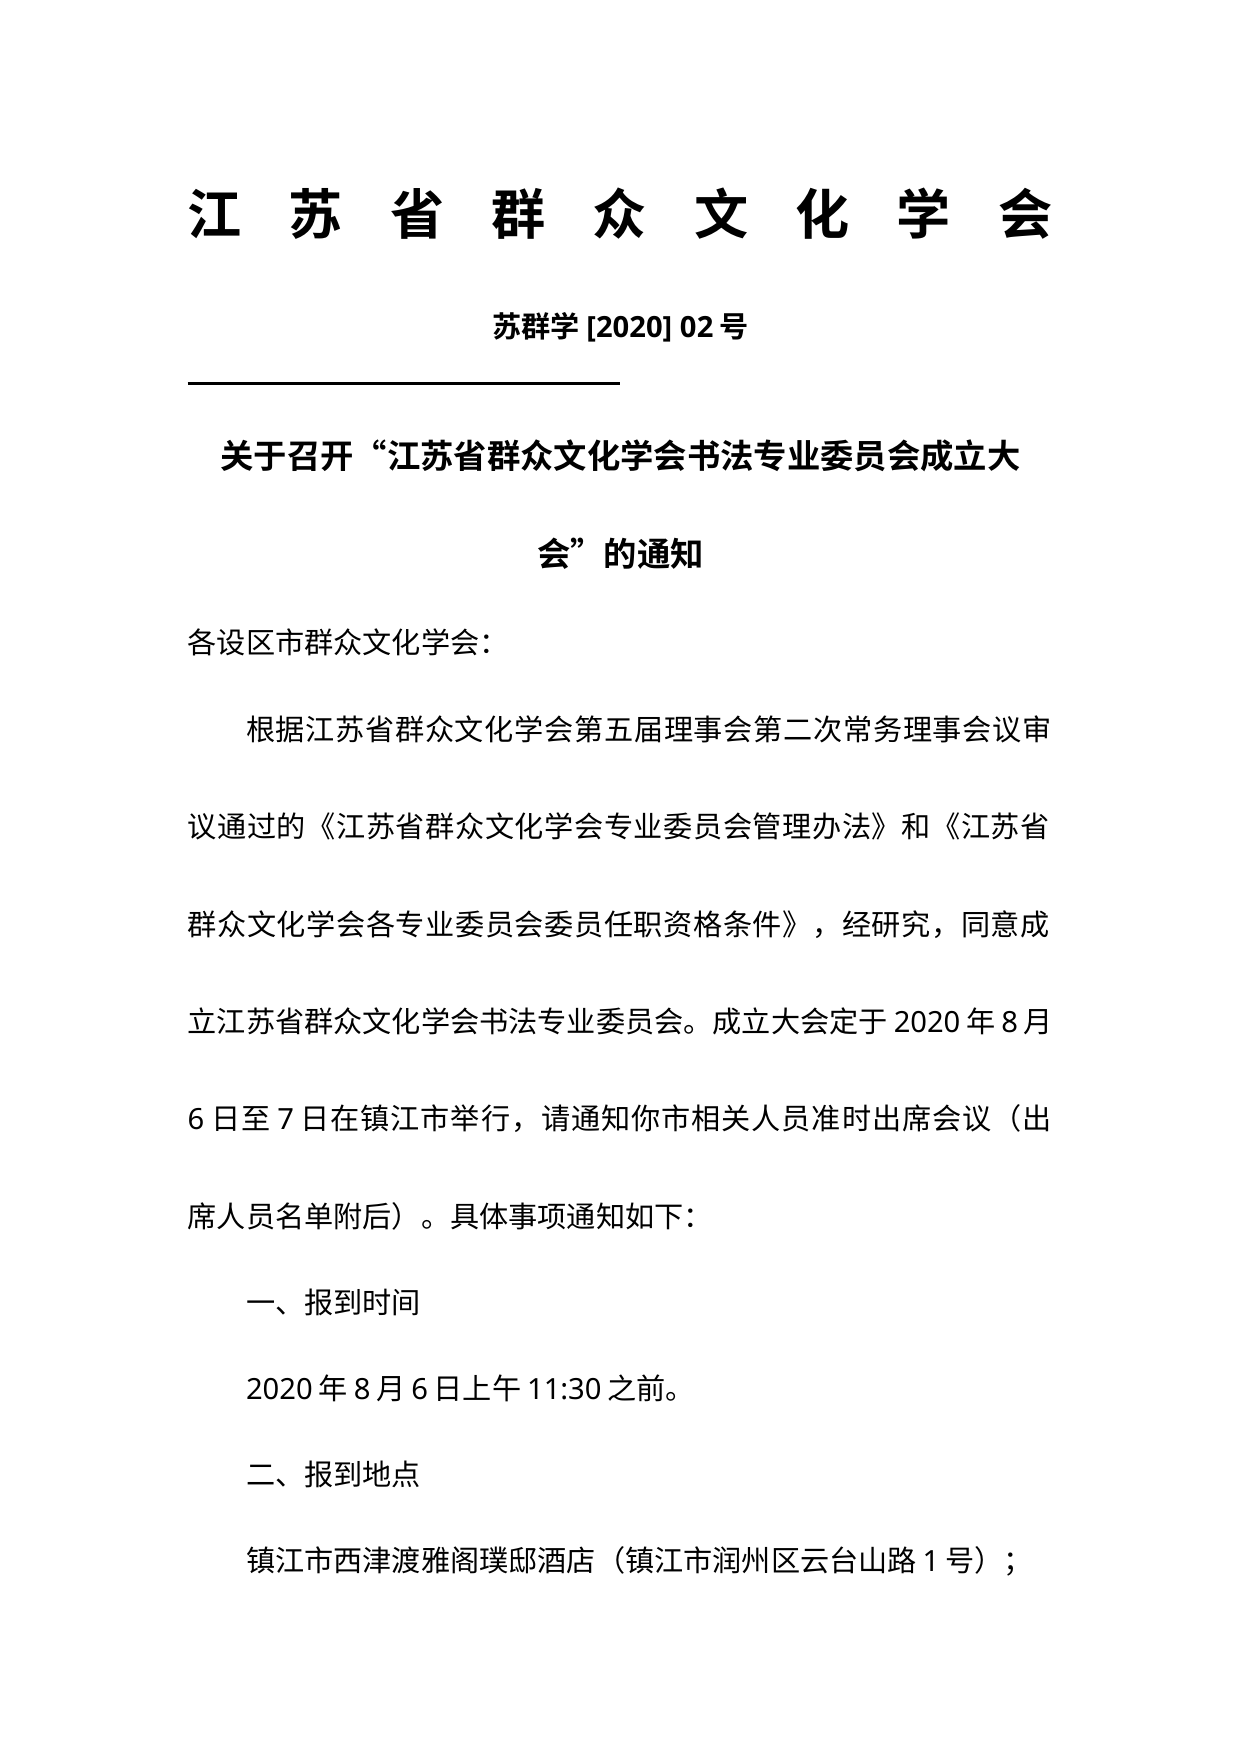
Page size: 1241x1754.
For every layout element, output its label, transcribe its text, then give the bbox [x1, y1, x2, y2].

text 2020年8月6日上午11:30之前。 [246, 1354, 1053, 1419]
text 各设区市群众文化学会： [187, 608, 1053, 673]
list 报到地点 [246, 1441, 1053, 1506]
text 江苏省群众文化学会 [187, 162, 1053, 259]
text 一、报到时间 [187, 1268, 1053, 1333]
list 镇江市西津渡雅阁璞邸酒店（镇江市润州区云台山路1号）； [187, 1527, 1053, 1592]
text 苏群学 [2020] 02号 [187, 292, 1053, 357]
text 关于召开“江苏省群众文化学会书法专业委员会成立大会”的通知 [187, 422, 1053, 584]
text 根据江苏省群众文化学会第五届理事会第二次常务理事会议审议通过的《江苏省群众文化学会专业委员会管理办法》和《江苏省群众文化学会各专业委员会委员任职资格条件》，经研究，同意成立江苏省群众文化学会书法专业委员会。成立大会定于2020年8月6日至7日在镇江市举行，请通知你市相关人员准时出席会议（出席人员名单附后）。具体事项通知如下： [187, 695, 1053, 1247]
